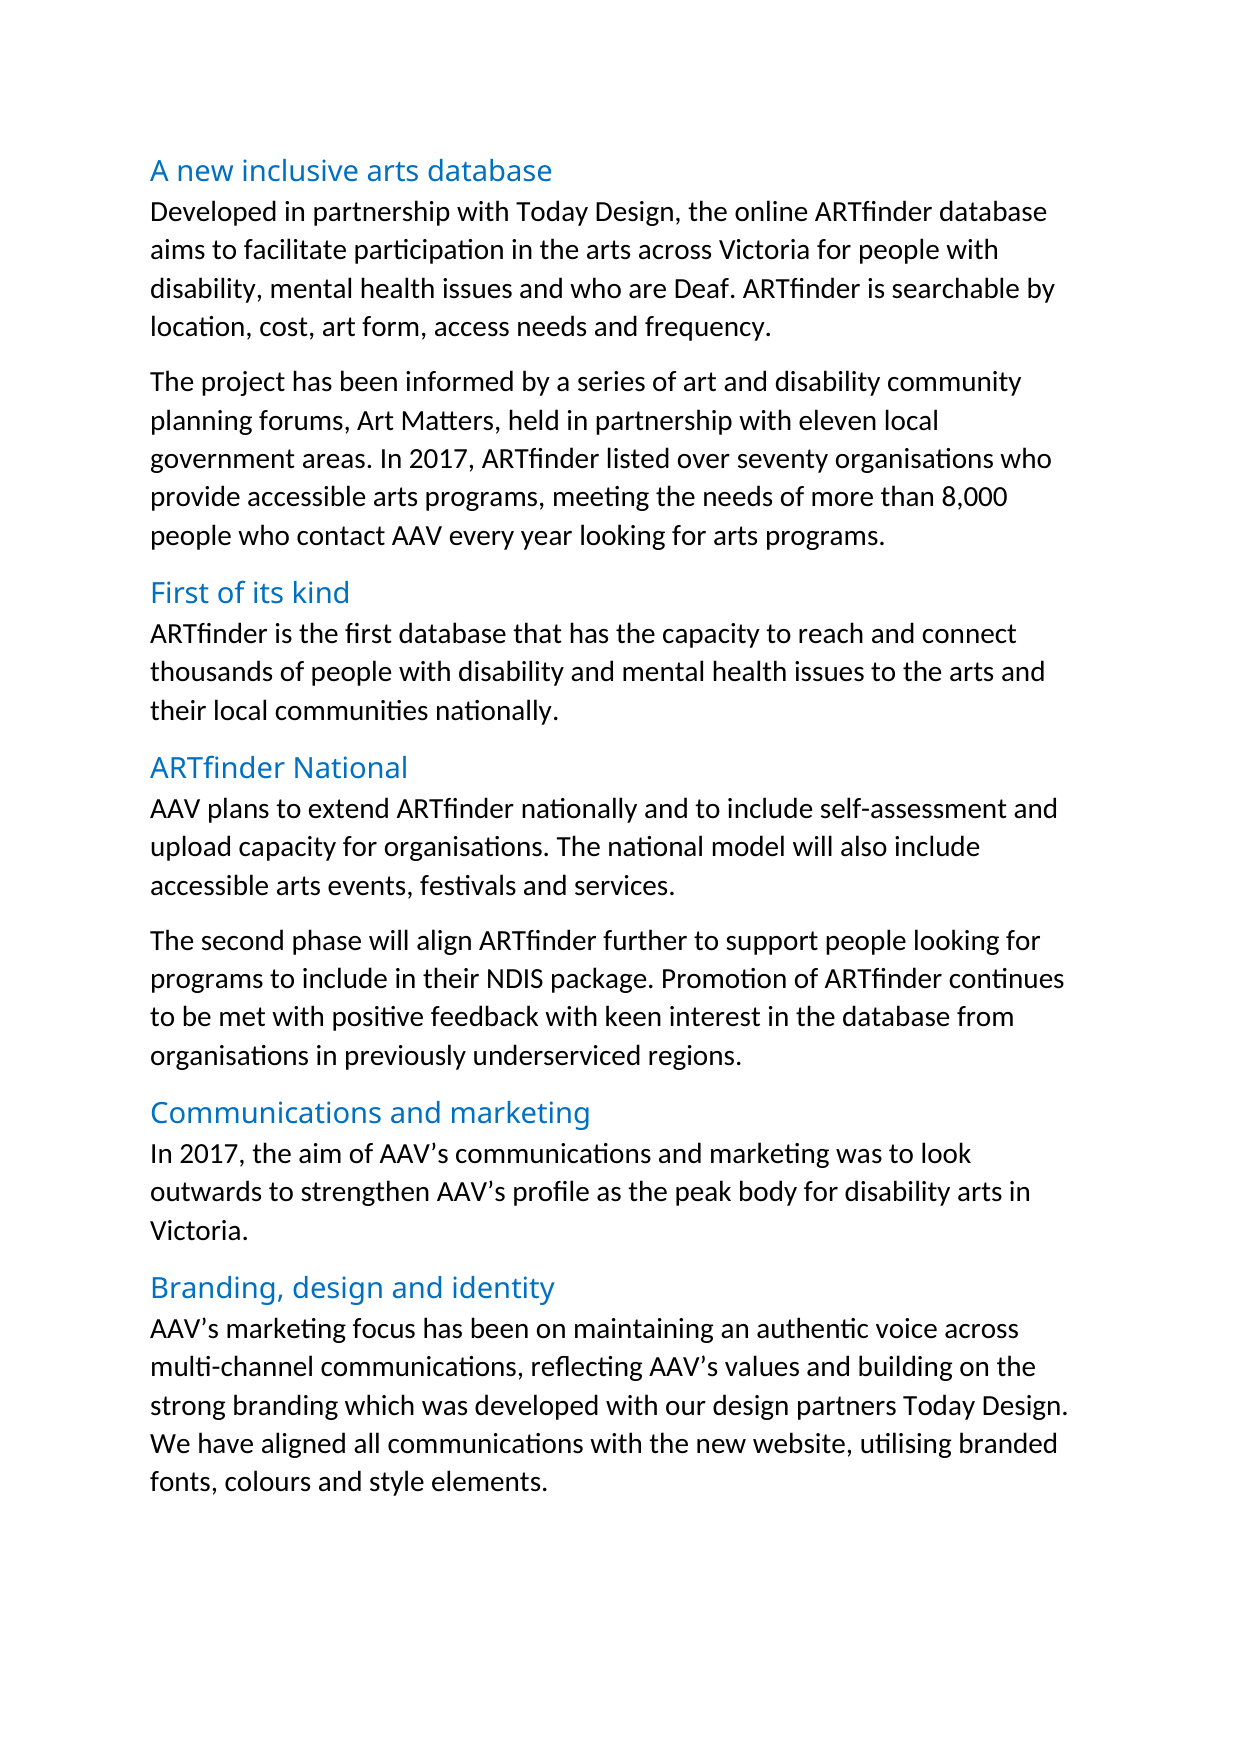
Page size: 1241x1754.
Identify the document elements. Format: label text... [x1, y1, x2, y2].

text In 2017, the aim of AAV’s communications and marketing was to look outwards to strengthen AAV’s profile as the peak body for disability arts in Victoria. [150, 1135, 1090, 1247]
text AAV plans to extend ARTfinder nationally and to include self-assessment and upload capacity for organisations. The national model will also include accessible arts events, festivals and services. [150, 790, 1090, 902]
subtitle Branding, design and identity [150, 1267, 1090, 1307]
text AAV’s marketing focus has been on maintaining an authentic voice across multi-channel communications, reflecting AAV’s values and building on the strong branding which was developed with our design partners Today Design. We have aligned all communications with the new website, utilising branded fonts, colours and style elements. [150, 1310, 1090, 1499]
text The project has been informed by a series of art and disability community planning forums, Art Matters, held in partnership with eleven local government areas. In 2017, ARTfinder listed over seventy organisations who provide accessible arts programs, meeting the needs of more than 8,000 people who contact AAV every year looking for arts programs. [150, 363, 1090, 553]
subtitle First of its kind [150, 572, 1090, 612]
subtitle A new inclusive arts database [150, 150, 1090, 190]
text Developed in partnership with Today Design, the online ARTfinder database aims to facilitate participation in the arts across Victoria for people with disability, mental health issues and who are Deaf. ARTfinder is searchable by location, cost, art form, access needs and frequency. [150, 193, 1090, 344]
subtitle Communications and marketing [150, 1092, 1090, 1132]
subtitle ARTfinder National [150, 747, 1090, 787]
text The second phase will align ARTfinder further to support people looking for programs to include in their NDIS package. Promotion of ARTfinder continues to be met with positive feedback with keen interest in the database from organisations in previously underserviced regions. [150, 922, 1090, 1073]
text ARTfinder is the first database that has the capacity to reach and connect thousands of people with disability and mental health issues to the arts and their local communities nationally. [150, 615, 1090, 727]
